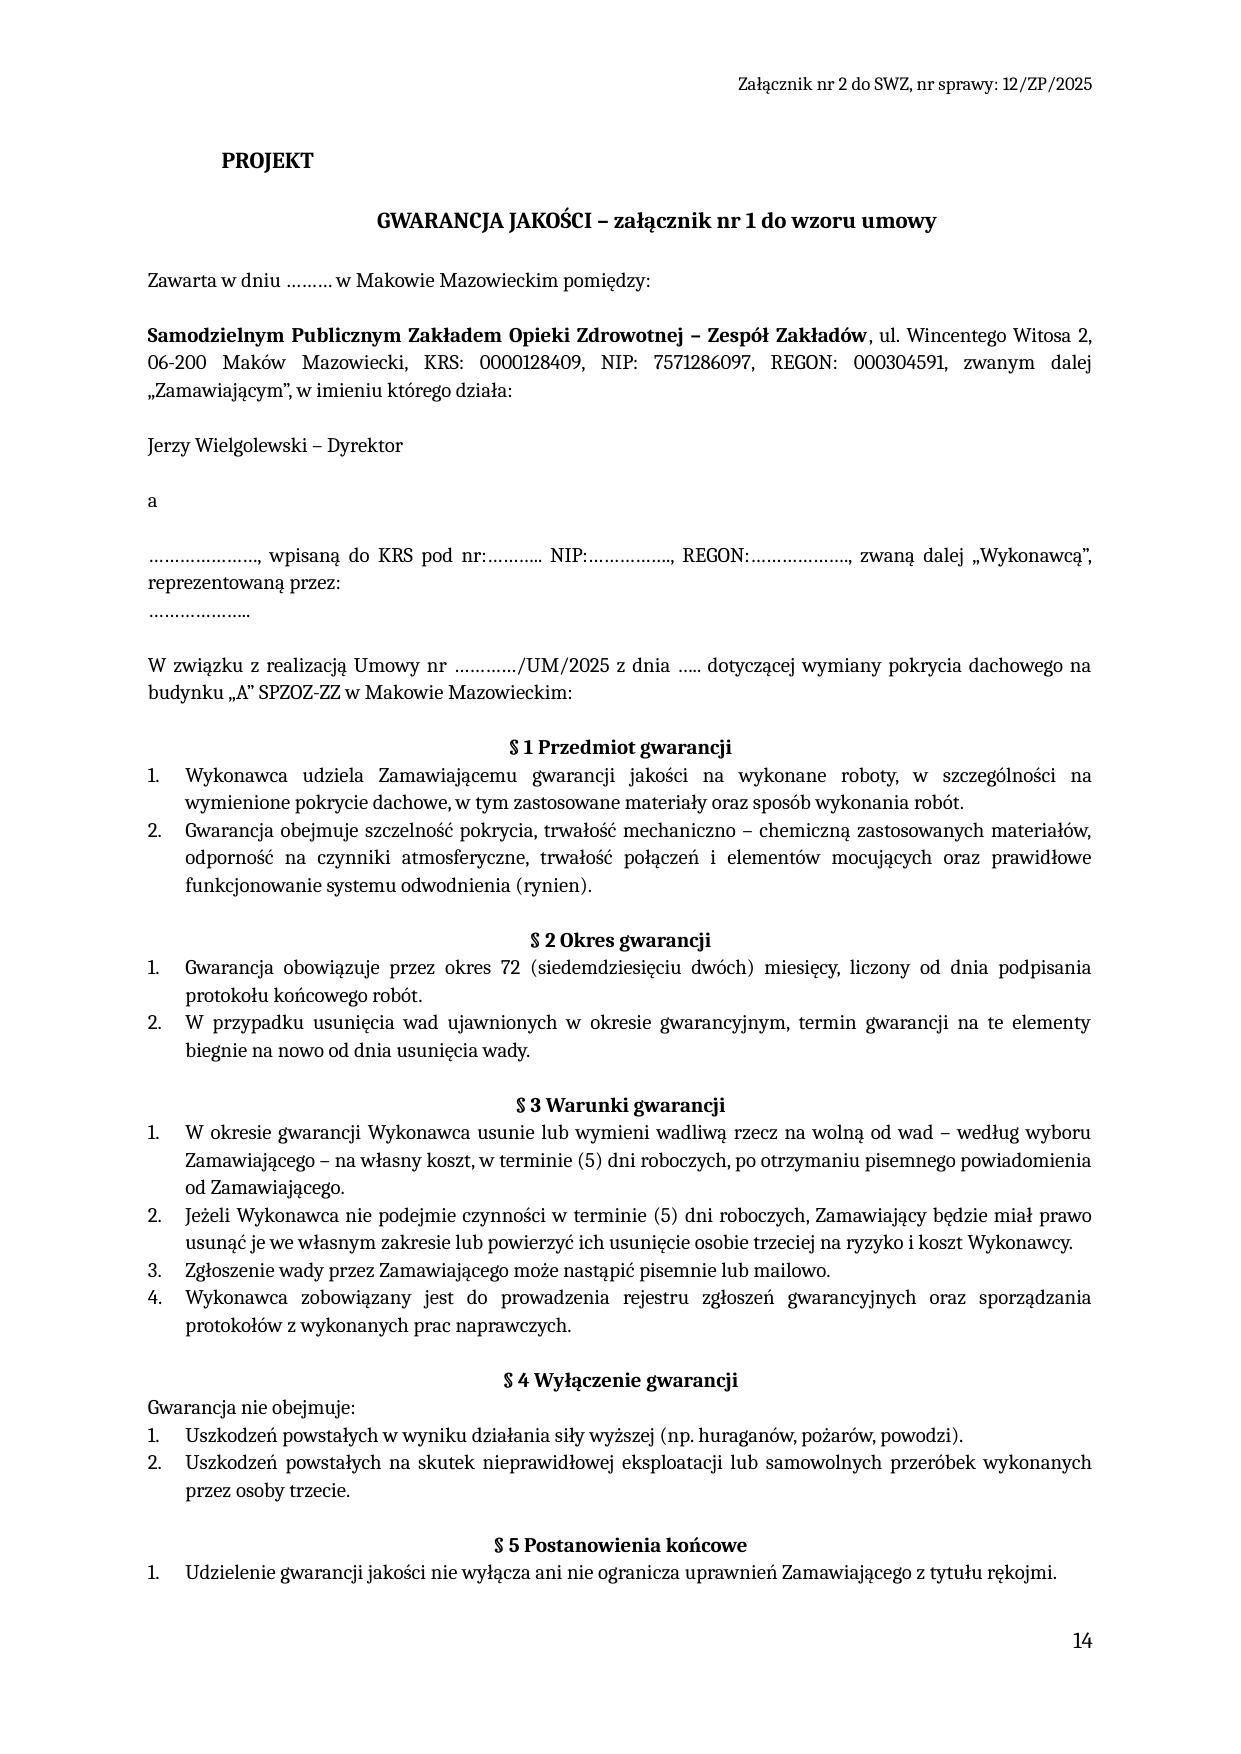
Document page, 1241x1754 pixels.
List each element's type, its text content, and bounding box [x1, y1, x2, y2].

list Udzielenie gwarancji jakości nie wyłącza ani nie ogranicza uprawnień Zamawiającego z tytułu rękojmi. [148, 1561, 1093, 1585]
list Gwarancja obowiązuje przez okres 72 (siedemdziesięciu dwóch) miesięcy, liczony od dnia podpisania protokołu końcowego robót. [148, 956, 1093, 1007]
text PROJEKT [148, 148, 1093, 174]
text …………………, wpisaną do KRS pod nr:……….. NIP:……………., REGON:………………., zwaną dalej „Wykonawcą”, reprezentowaną przez: [148, 543, 1093, 595]
text § 5 Postanowienia końcowe [148, 1533, 1093, 1557]
text ……………….. [148, 598, 1093, 622]
text Gwarancja nie obejmuje: [148, 1396, 1093, 1420]
list Uszkodzeń powstałych w wyniku działania siły wyższej (np. huraganów, pożarów, powodzi). [148, 1423, 1093, 1447]
list Uszkodzeń powstałych na skutek nieprawidłowej eksploatacji lub samowolnych przeróbek wykonanych przez osoby trzecie. [148, 1451, 1093, 1502]
text § 3 Warunki gwarancji [148, 1093, 1093, 1117]
text Zawarta w dniu ……… w Makowie Mazowieckim pomiędzy: [148, 268, 1093, 292]
text § 2 Okres gwarancji [148, 928, 1093, 952]
text W związku z realizacją Umowy nr …………/UM/2025 z dnia ….. dotyczącej wymiany pokrycia dachowego na budynku „A” SPZOZ-ZZ w Makowie Mazowieckim: [148, 653, 1093, 705]
list Gwarancja obejmuje szczelność pokrycia, trwałość mechaniczno – chemiczną zastosowanych materiałów, odporność na czynniki atmosferyczne, trwałość połączeń i elementów mocujących oraz prawidłowe funkcjonowanie systemu odwodnienia (rynien). [148, 818, 1093, 897]
text § 4 Wyłączenie gwarancji [148, 1368, 1093, 1392]
list W okresie gwarancji Wykonawca usunie lub wymieni wadliwą rzecz na wolną od wad – według wyboru Zamawiającego – na własny koszt, w terminie (5) dni roboczych, po otrzymaniu pisemnego powiadomienia od Zamawiającego. [148, 1121, 1093, 1200]
text a [148, 488, 1093, 512]
text § 1 Przedmiot gwarancji [148, 736, 1093, 760]
list W przypadku usunięcia wad ujawnionych w okresie gwarancyjnym, termin gwarancji na te elementy biegnie na nowo od dnia usunięcia wady. [148, 1011, 1093, 1062]
list Wykonawca zobowiązany jest do prowadzenia rejestru zgłoszeń gwarancyjnych oraz sporządzania protokołów z wykonanych prac naprawczych. [148, 1286, 1093, 1337]
text Samodzielnym Publicznym Zakładem Opieki Zdrowotnej – Zespół Zakładów, ul. Wincentego Witosa 2, 06-200 Maków Mazowiecki, KRS: 0000128409, NIP: 7571286097, REGON: 000304591, zwanym dalej „Zamawiającym”, w imieniu którego działa: [148, 323, 1093, 402]
list Zgłoszenie wady przez Zamawiającego może nastąpić pisemnie lub mailowo. [148, 1258, 1093, 1282]
text GWARANCJA JAKOŚCI – załącznik nr 1 do wzoru umowy [148, 208, 1093, 234]
list Wykonawca udziela Zamawiającemu gwarancji jakości na wykonane roboty, w szczególności na wymienione pokrycie dachowe, w tym zastosowane materiały oraz sposób wykonania robót. [148, 763, 1093, 815]
list Jeżeli Wykonawca nie podejmie czynności w terminie (5) dni roboczych, Zamawiający będzie miał prawo usunąć je we własnym zakresie lub powierzyć ich usunięcie osobie trzeciej na ryzyko i koszt Wykonawcy. [148, 1203, 1093, 1255]
text Jerzy Wielgolewski – Dyrektor [148, 433, 1093, 457]
